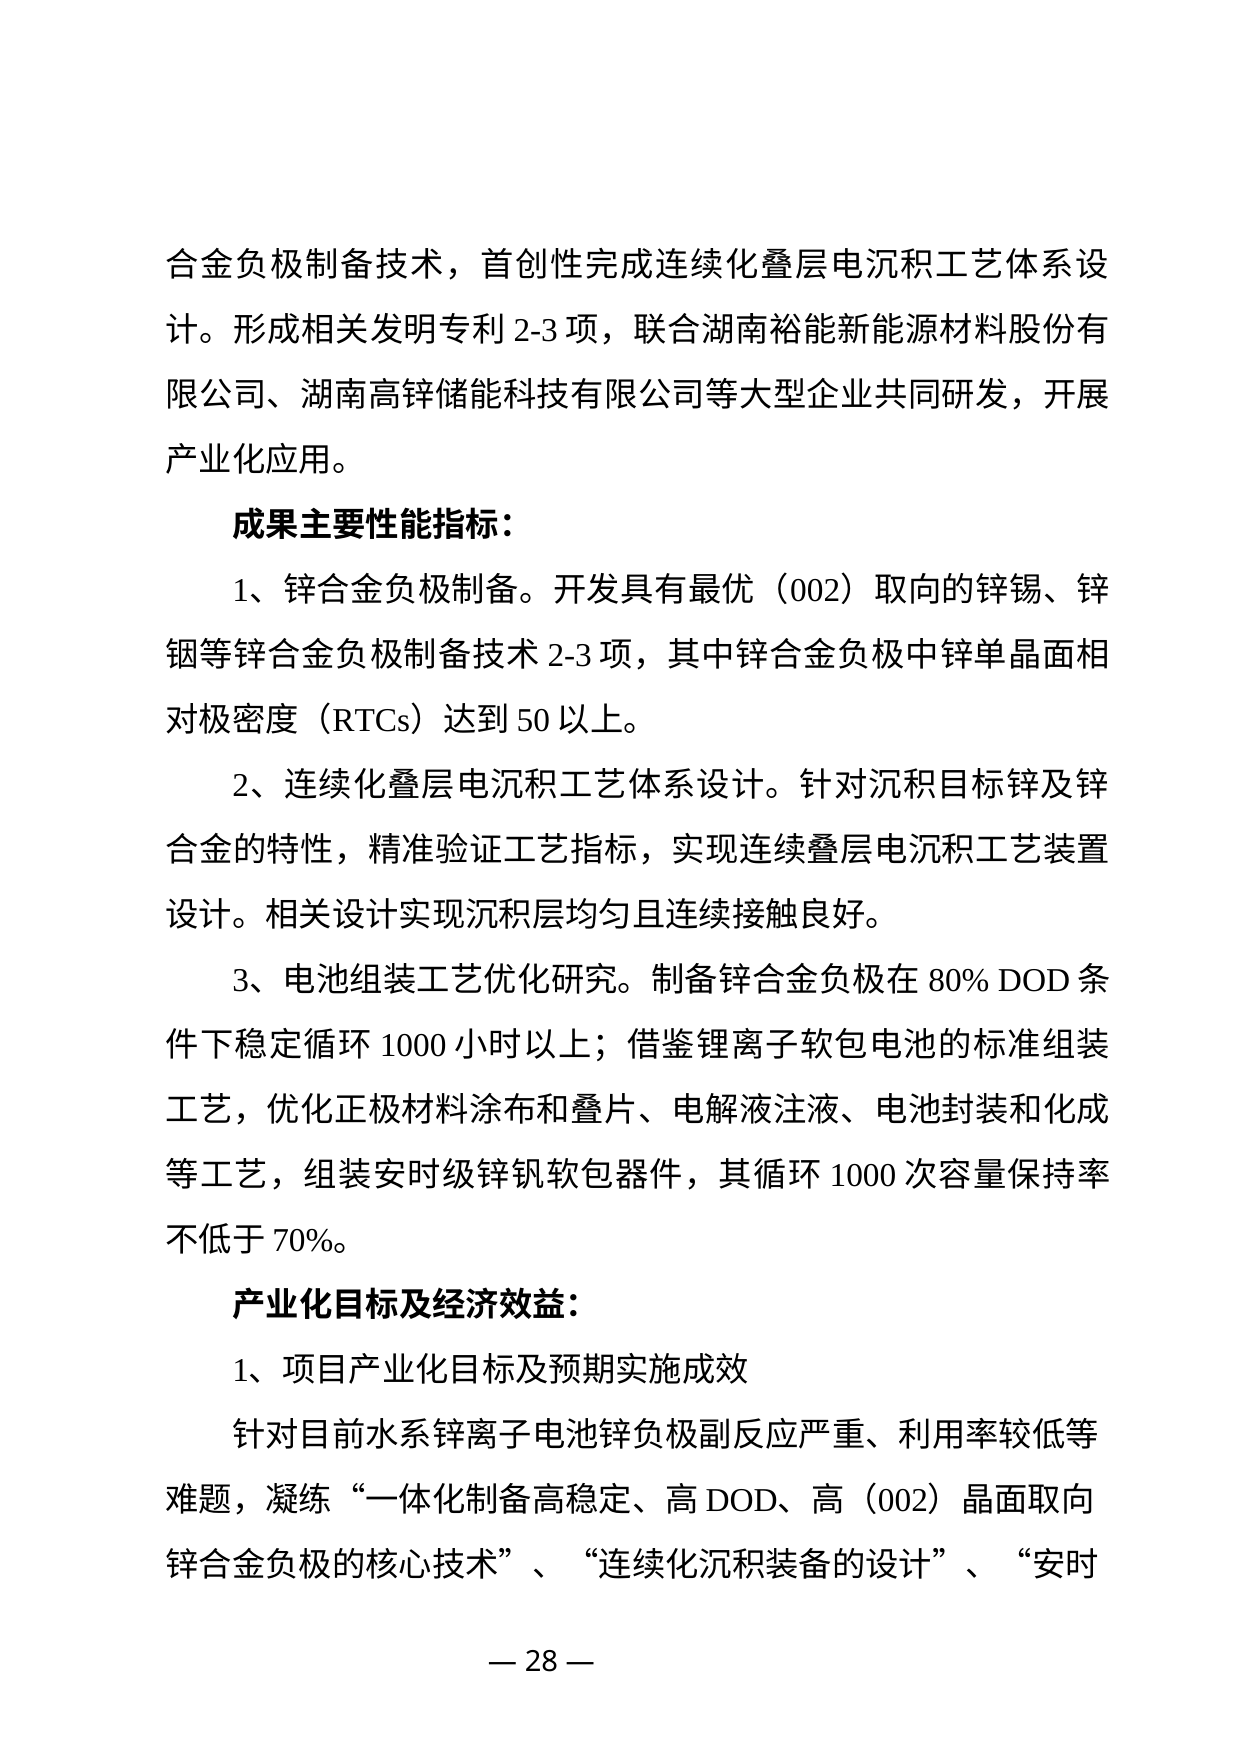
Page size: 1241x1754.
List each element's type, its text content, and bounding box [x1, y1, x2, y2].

text 产业化目标及经济效益： [165, 1270, 1110, 1335]
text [165, 230, 1110, 490]
text 2、连续化叠层电沉积工艺体系设计。针对沉积目标锌及锌合金的特性，精准验证工艺指标，实现连续叠层电沉积工艺装置设计。相关设计实现沉积层均匀且连续接触良好。 [165, 750, 1110, 945]
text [165, 1400, 1110, 1595]
text 3、电池组装工艺优化研究。制备锌合金负极在80% DOD条件下稳定循环1000小时以上；借鉴锂离子软包电池的标准组装工艺，优化正极材料涂布和叠片、电解液注液、电池封装和化成等工艺，组装安时级锌钒软包器件，其循环1000次容量保持率不低于70%。 [165, 945, 1110, 1270]
text 成果主要性能指标： [165, 490, 1110, 555]
text 1、项目产业化目标及预期实施成效 [165, 1335, 1110, 1400]
text 1、锌合金负极制备。开发具有最优（002）取向的锌锡、锌铟等锌合金负极制备技术2-3项，其中锌合金负极中锌单晶面相对极密度（RTCs）达到50以上。 [165, 555, 1110, 750]
